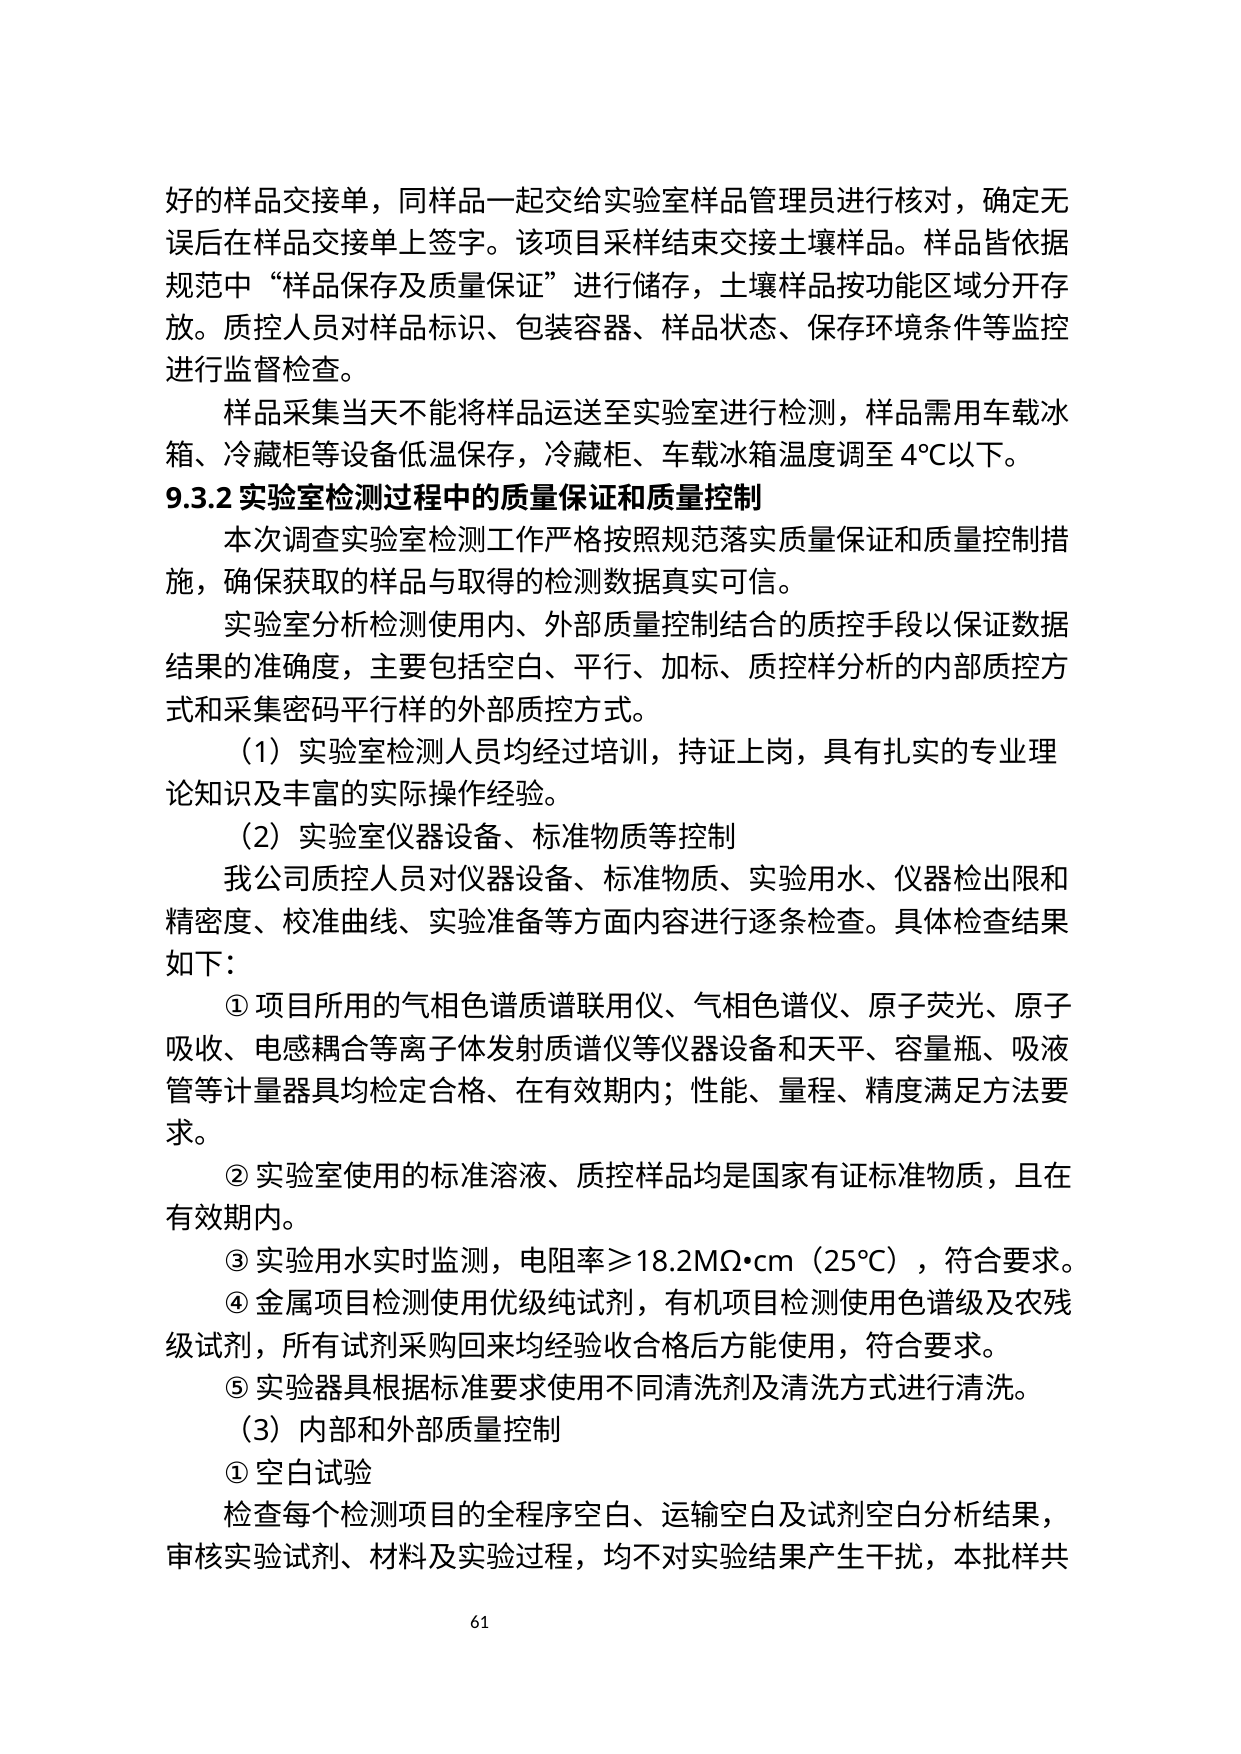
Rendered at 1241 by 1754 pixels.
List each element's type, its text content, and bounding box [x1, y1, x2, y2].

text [165, 1492, 1075, 1576]
text ②实验室使用的标准溶液、质控样品均是国家有证标准物质，且在有效期内。 [165, 1152, 1075, 1237]
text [165, 177, 1075, 389]
text （2）实验室仪器设备、标准物质等控制 [165, 813, 1075, 856]
text 实验室分析检测使用内、外部质量控制结合的质控手段以保证数据结果的准确度，主要包括空白、平行、加标、质控样分析的内部质控方式和采集密码平行样的外部质控方式。 [165, 601, 1075, 728]
text ①项目所用的气相色谱质谱联用仪、气相色谱仪、原子荧光、原子吸收、电感耦合等离子体发射质谱仪等仪器设备和天平、容量瓶、吸液管等计量器具均检定合格、在有效期内；性能、量程、精度满足方法要求。 [165, 983, 1075, 1152]
text ④金属项目检测使用优级纯试剂，有机项目检测使用色谱级及农残级试剂，所有试剂采购回来均经验收合格后方能使用，符合要求。 [165, 1280, 1075, 1364]
text ①空白试验 [165, 1449, 1075, 1492]
text 样品采集当天不能将样品运送至实验室进行检测，样品需用车载冰箱、冷藏柜等设备低温保存，冷藏柜、车载冰箱温度调至4℃以下。 [165, 389, 1075, 474]
text （1）实验室检测人员均经过培训，持证上岗，具有扎实的专业理论知识及丰富的实际操作经验。 [165, 728, 1075, 813]
text 我公司质控人员对仪器设备、标准物质、实验用水、仪器检出限和精密度、校准曲线、实验准备等方面内容进行逐条检查。具体检查结果如下： [165, 856, 1075, 983]
text 本次调查实验室检测工作严格按照规范落实质量保证和质量控制措施，确保获取的样品与取得的检测数据真实可信。 [165, 517, 1075, 601]
text 9.3.2实验室检测过程中的质量保证和质量控制 [165, 474, 1075, 517]
text ⑤实验器具根据标准要求使用不同清洗剂及清洗方式进行清洗。 [165, 1364, 1075, 1407]
text ③实验用水实时监测，电阻率≥18.2MΩ•cm（25℃），符合要求。 [165, 1237, 1075, 1280]
text （3）内部和外部质量控制 [165, 1407, 1075, 1449]
